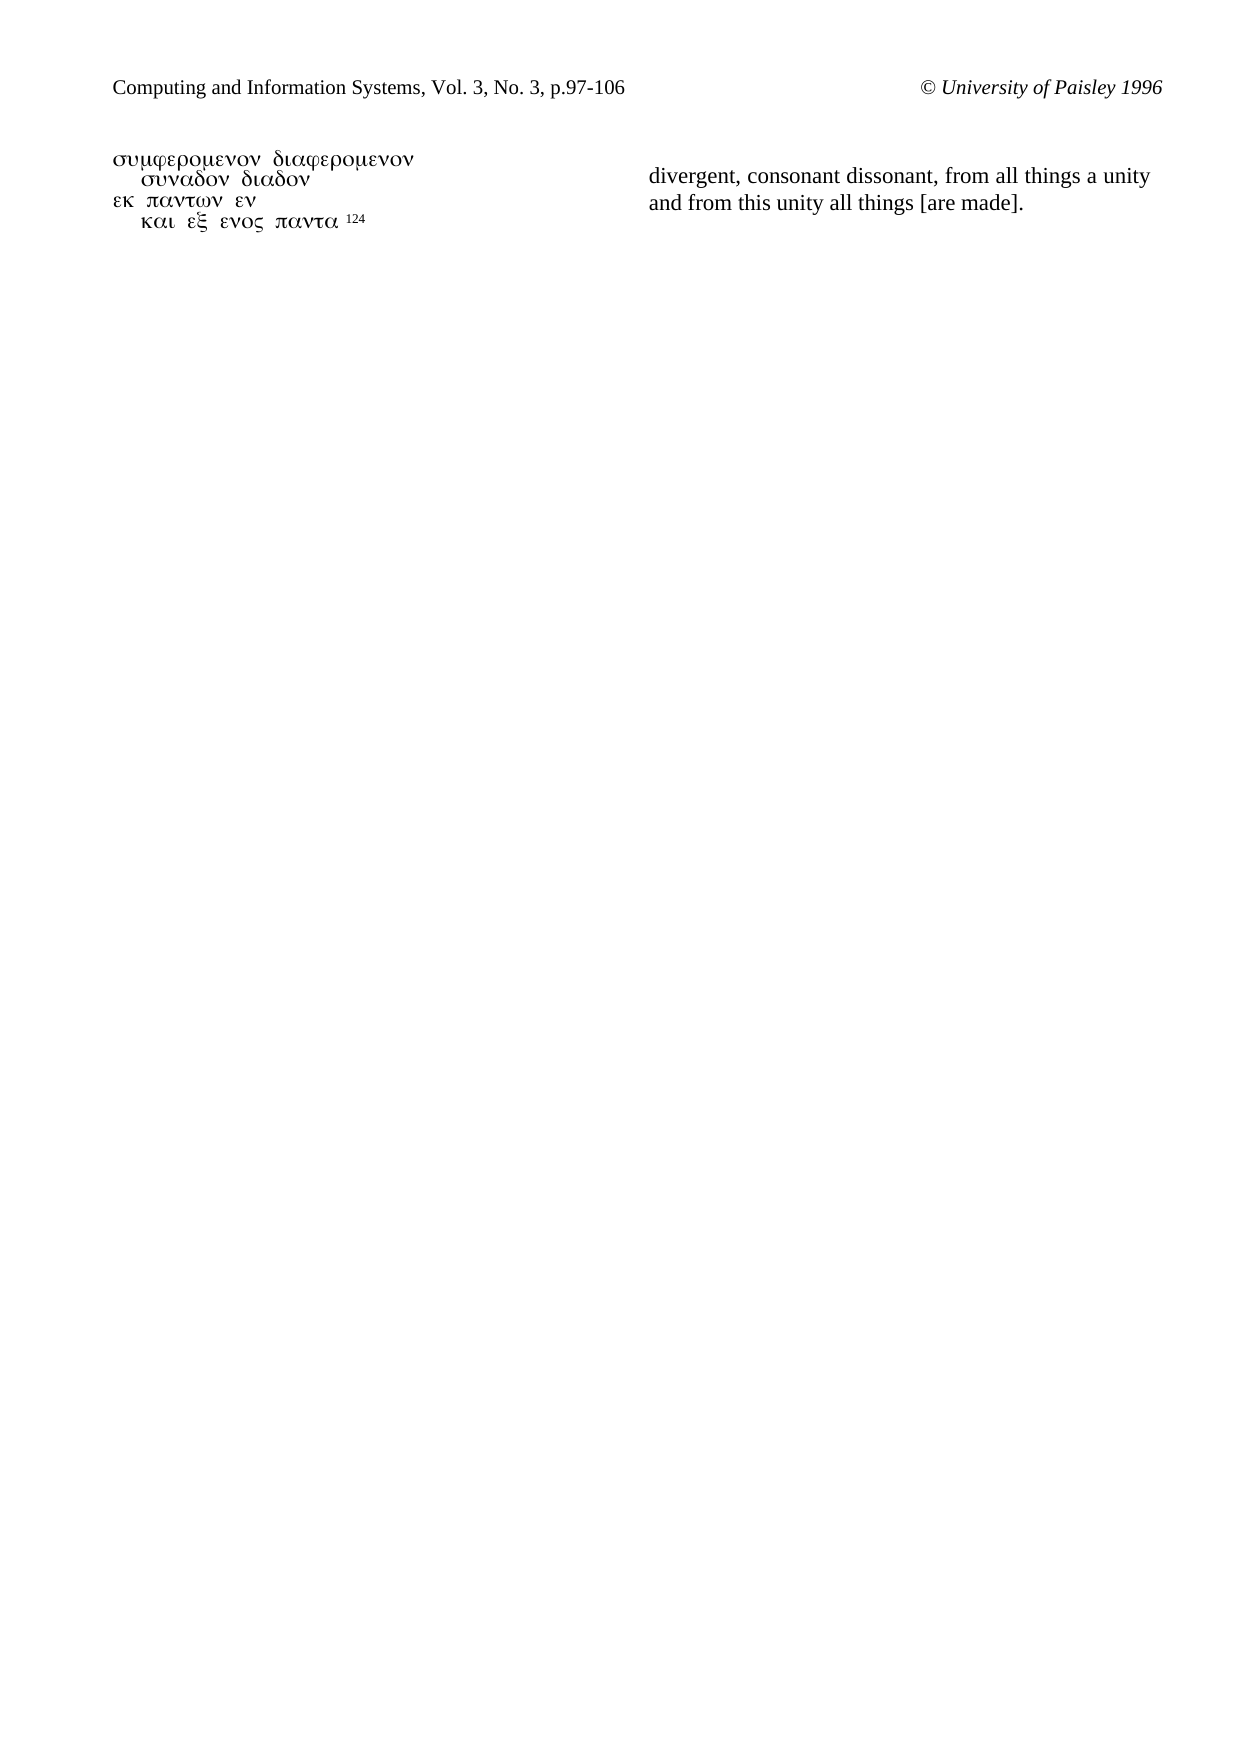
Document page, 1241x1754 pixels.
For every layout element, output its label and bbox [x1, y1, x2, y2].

table_cell [101, 150, 637, 233]
table_cell [638, 150, 1162, 233]
